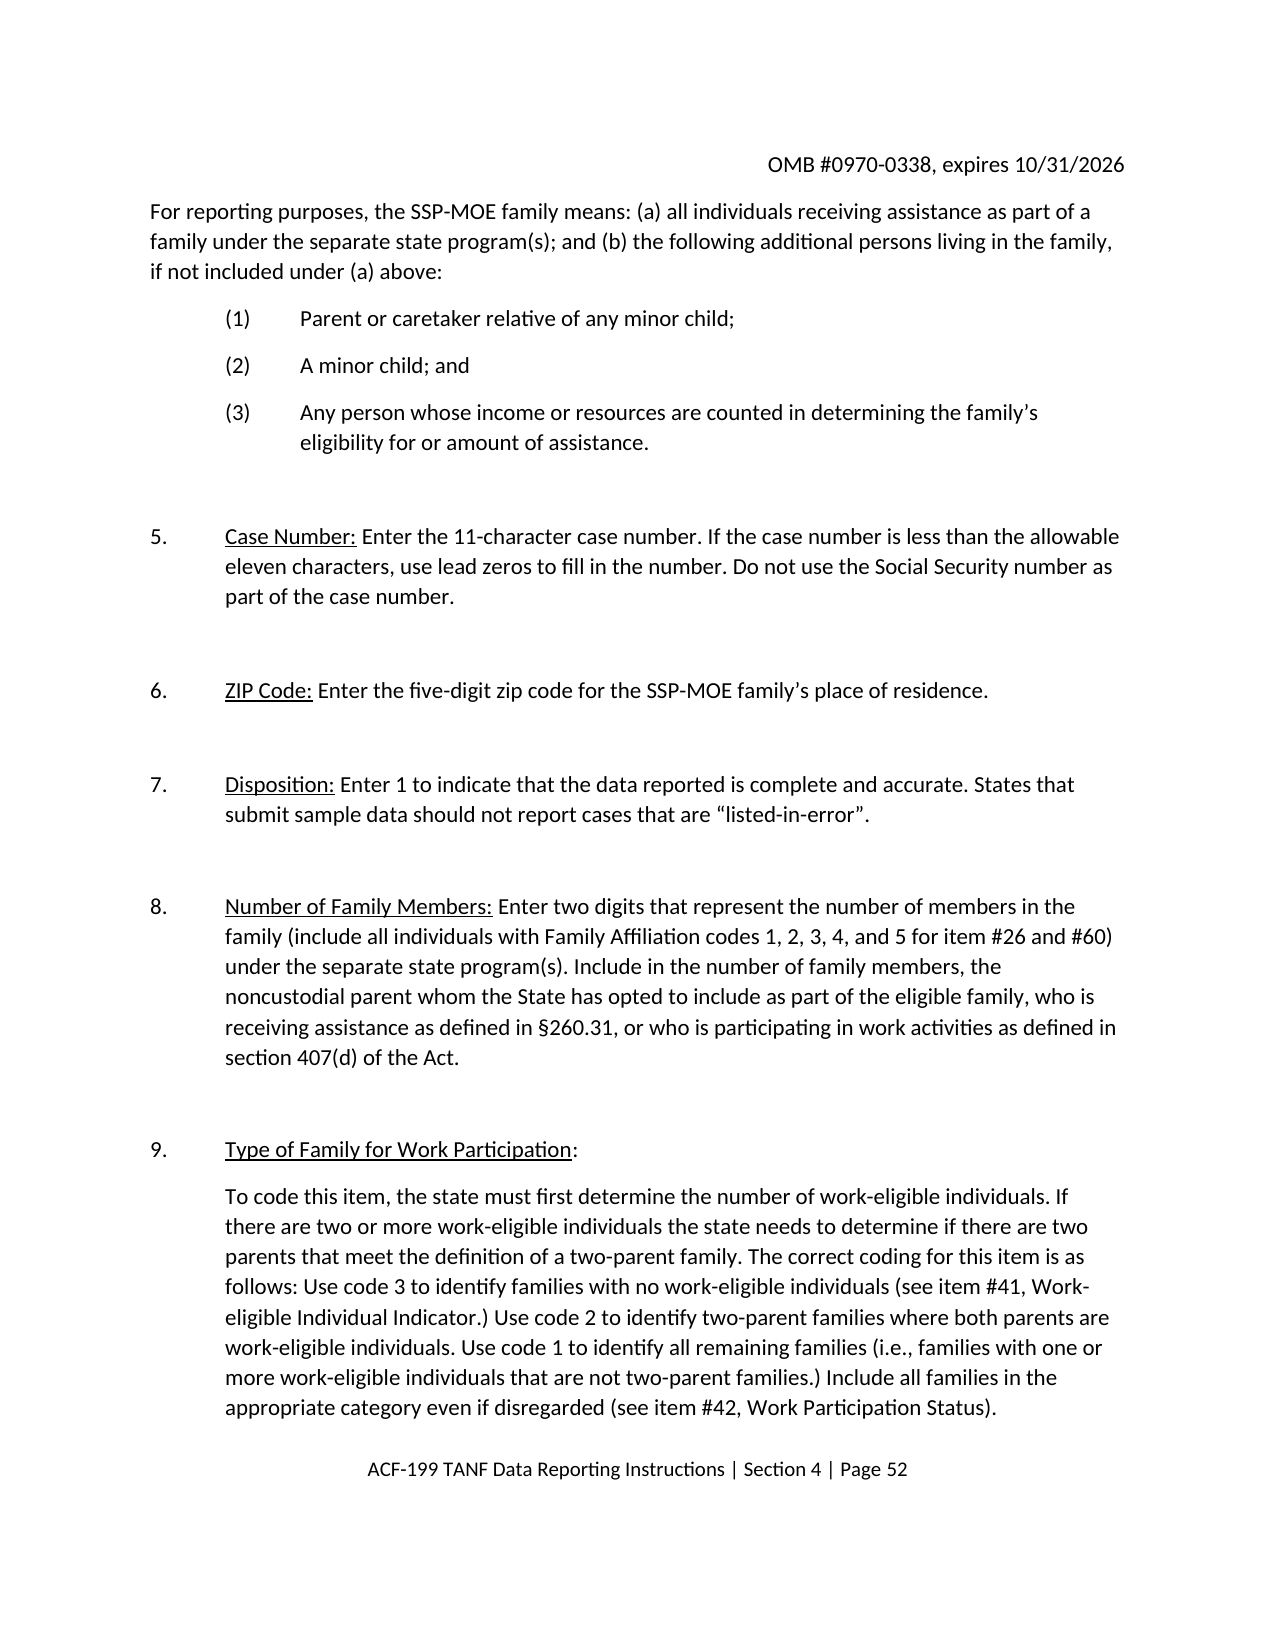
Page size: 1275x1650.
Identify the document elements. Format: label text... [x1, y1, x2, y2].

text To code this item, the state must first determine the number of work-eligible individuals. If there are two or more work-eligible individuals the state needs to determine if there are two parents that meet the definition of a two-parent family. The correct coding for this item is as follows: Use code 3 to identify families with no work-eligible individuals (see item #41, Work-eligible Individual Indicator.) Use code 2 to identify two-parent families where both parents are work-eligible individuals. Use code 1 to identify all remaining families (i.e., families with one or more work-eligible individuals that are not two-parent families.) Include all families in the appropriate category even if disregarded (see item #42, Work Participation Status). [225, 1182, 1125, 1421]
text 7. Disposition: Enter 1 to indicate that the data reported is complete and accurate. States that submit sample data should not report cases that are “listed-in-error”. [150, 770, 1125, 828]
text 6. ZIP Code: Enter the five-digit zip code for the SSP-MOE family’s place of residence. [150, 676, 1125, 704]
text 8. Number of Family Members: Enter two digits that represent the number of members in the family (include all individuals with Family Affiliation codes 1, 2, 3, 4, and 5 for item #26 and #60) under the separate state program(s). Include in the number of family members, the noncustodial parent whom the State has opted to include as part of the eligible family, who is receiving assistance as defined in §260.31, or who is participating in work activities as defined in section 407(d) of the Act. [150, 892, 1125, 1071]
text 5. Case Number: Enter the 11-character case number. If the case number is less than the allowable eleven characters, use lead zeros to fill in the number. Do not use the Social Security number as part of the case number. [150, 522, 1125, 610]
text (1) Parent or caretaker relative of any minor child; [225, 304, 1125, 332]
text 9. Type of Family for Work Participation: [150, 1135, 1125, 1163]
text For reporting purposes, the SSP-MOE family means: (a) all individuals receiving assistance as part of a family under the separate state program(s); and (b) the following additional persons living in the family, if not included under (a) above: [150, 197, 1125, 285]
text (3) Any person whose income or resources are counted in determining the family’s eligibility for or amount of assistance. [225, 398, 1125, 456]
text (2) A minor child; and [225, 351, 1125, 379]
